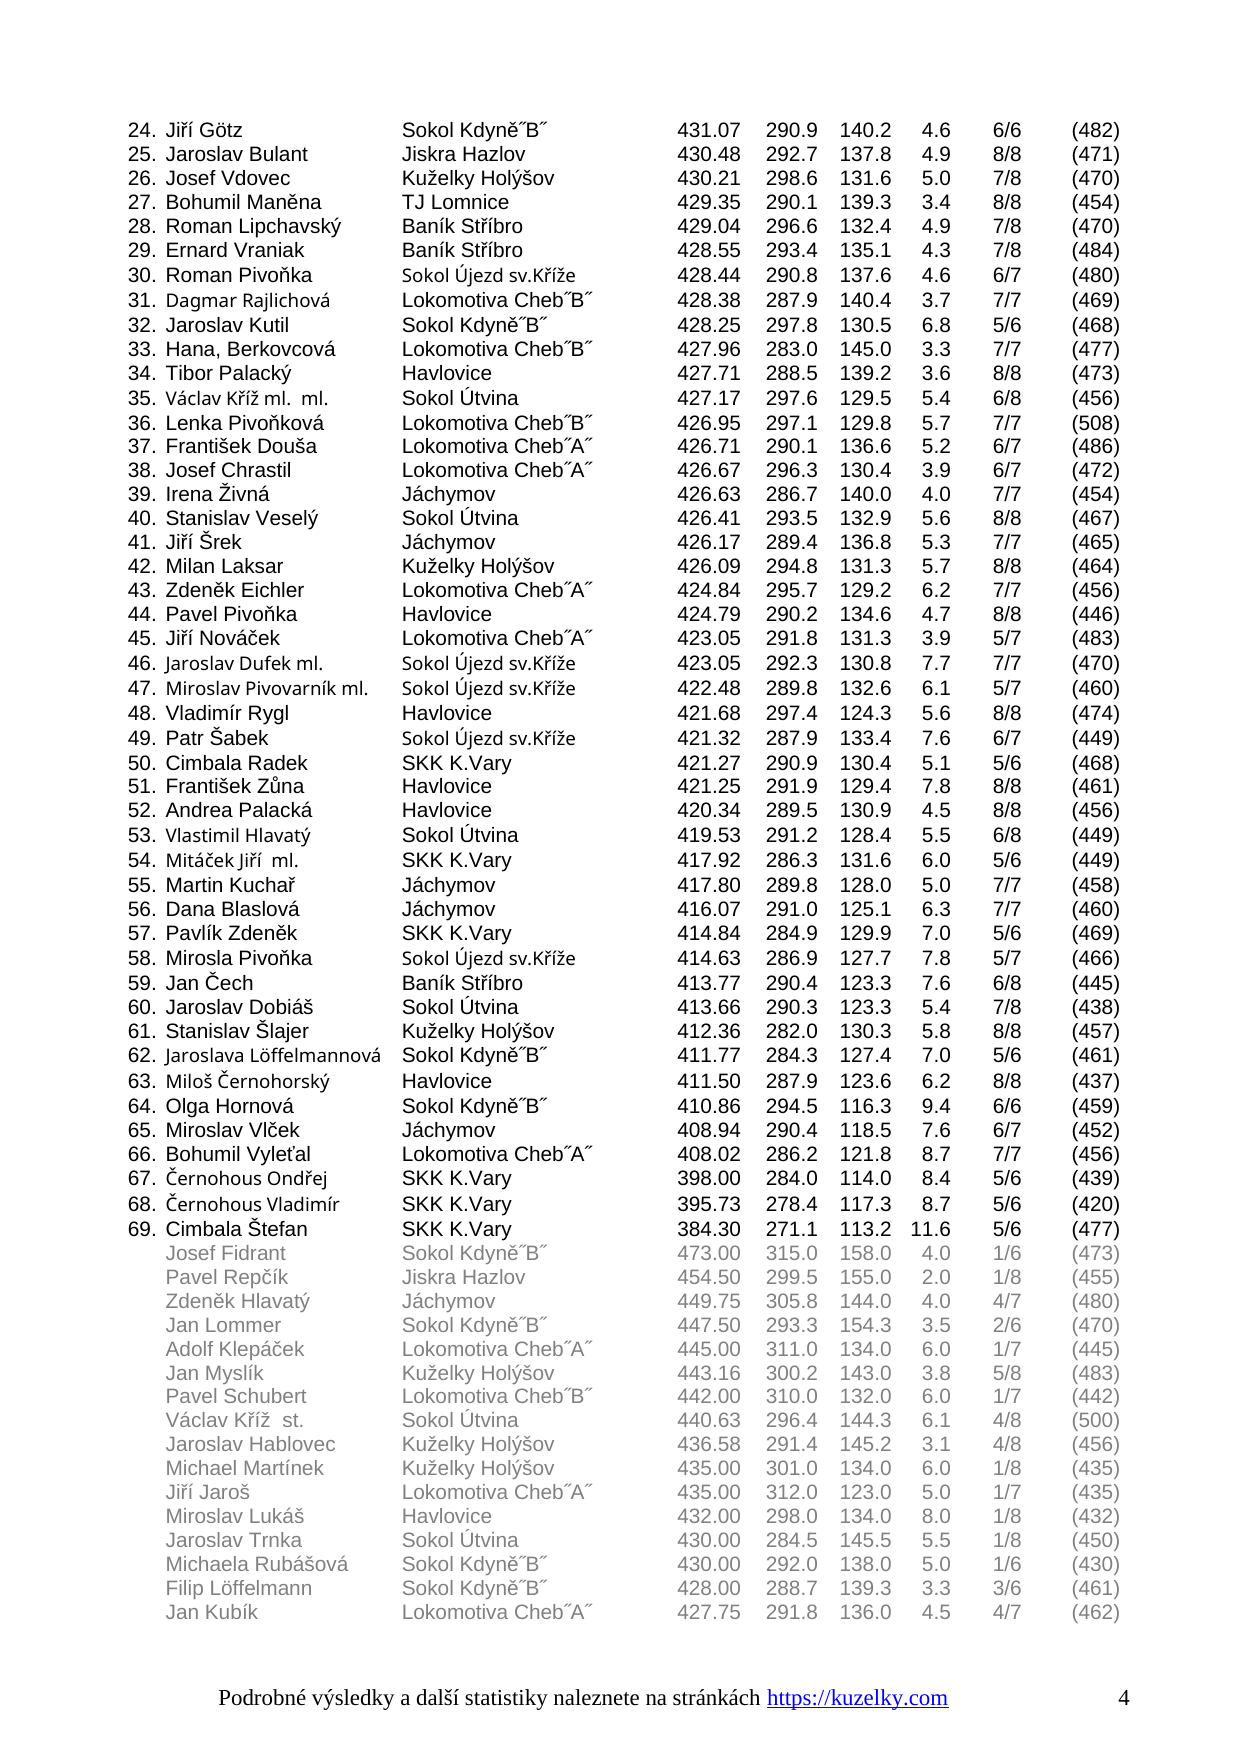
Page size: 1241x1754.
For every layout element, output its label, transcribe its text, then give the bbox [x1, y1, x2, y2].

text 40. Stanislav Veselý Sokol Útvina 426.41 293.5 132.9 5.6 8/8 (467) [106, 506, 1134, 530]
text 33. Hana, Berkovcová Lokomotiva Cheb˝B˝ 427.96 283.0 145.0 3.3 7/7 (477) [106, 337, 1134, 361]
text 32. Jaroslav Kutil Sokol Kdyně˝B˝ 428.25 297.8 130.5 6.8 5/6 (468) [106, 313, 1134, 337]
text Josef Fidrant Sokol Kdyně˝B˝ 473.00 315.0 158.0 4.0 1/6 (473) [106, 1241, 1134, 1264]
text 26. Josef Vdovec Kuželky Holýšov 430.21 298.6 131.6 5.0 7/8 (470) [106, 166, 1134, 190]
text 28. Roman Lipchavský Baník Stříbro 429.04 296.6 132.4 4.9 7/8 (470) [106, 214, 1134, 238]
text 29. Ernard Vraniak Baník Stříbro 428.55 293.4 135.1 4.3 7/8 (484) [106, 238, 1134, 262]
text Zdeněk Hlavatý Jáchymov 449.75 305.8 144.0 4.0 4/7 (480) [106, 1288, 1134, 1312]
text 59. Jan Čech Baník Stříbro 413.77 290.4 123.3 7.6 6/8 (445) [106, 971, 1134, 995]
text 42. Milan Laksar Kuželky Holýšov 426.09 294.8 131.3 5.7 8/8 (464) [106, 554, 1134, 578]
text 44. Pavel Pivoňka Havlovice 424.79 290.2 134.6 4.7 8/8 (446) [106, 602, 1134, 626]
text 36. Lenka Pivoňková Lokomotiva Cheb˝B˝ 426.95 297.1 129.8 5.7 7/7 (508) [106, 410, 1134, 434]
text Jan Myslík Kuželky Holýšov 443.16 300.2 143.0 3.8 5/8 (483) [106, 1360, 1134, 1384]
text 37. František Douša Lokomotiva Cheb˝A˝ 426.71 290.1 136.6 5.2 6/7 (486) [106, 434, 1134, 458]
text Michaela Rubášová Sokol Kdyně˝B˝ 430.00 292.0 138.0 5.0 1/6 (430) [106, 1552, 1134, 1576]
text Filip Löffelmann Sokol Kdyně˝B˝ 428.00 288.7 139.3 3.3 3/6 (461) [106, 1576, 1134, 1600]
text 56. Dana Blaslová Jáchymov 416.07 291.0 125.1 6.3 7/7 (460) [106, 897, 1134, 921]
text 65. Miroslav Vlček Jáchymov 408.94 290.4 118.5 7.6 6/7 (452) [106, 1118, 1134, 1142]
text 41. Jiří Šrek Jáchymov 426.17 289.4 136.8 5.3 7/7 (465) [106, 530, 1134, 554]
text 25. Jaroslav Bulant Jiskra Hazlov 430.48 292.7 137.8 4.9 8/8 (471) [106, 142, 1134, 166]
text 68. Černohous Vladimír SKK K.Vary 395.73 278.4 117.3 8.7 5/6 (420) [106, 1191, 1134, 1217]
text 55. Martin Kuchař Jáchymov 417.80 289.8 128.0 5.0 7/7 (458) [106, 873, 1134, 897]
text 49. Patr Šabek Sokol Újezd sv.Kříže 421.32 287.9 133.4 7.6 6/7 (449) [106, 725, 1134, 750]
text 67. Černohous Ondřej SKK K.Vary 398.00 284.0 114.0 8.4 5/6 (439) [106, 1166, 1134, 1191]
text Pavel Schubert Lokomotiva Cheb˝B˝ 442.00 310.0 132.0 6.0 1/7 (442) [106, 1384, 1134, 1408]
text Jaroslav Trnka Sokol Útvina 430.00 284.5 145.5 5.5 1/8 (450) [106, 1528, 1134, 1552]
text Jiří Jaroš Lokomotiva Cheb˝A˝ 435.00 312.0 123.0 5.0 1/7 (435) [106, 1480, 1134, 1504]
text 52. Andrea Palacká Havlovice 420.34 289.5 130.9 4.5 8/8 (456) [106, 798, 1134, 822]
text 39. Irena Živná Jáchymov 426.63 286.7 140.0 4.0 7/7 (454) [106, 482, 1134, 506]
text 50. Cimbala Radek SKK K.Vary 421.27 290.9 130.4 5.1 5/6 (468) [106, 750, 1134, 774]
text 24. Jiří Götz Sokol Kdyně˝B˝ 431.07 290.9 140.2 4.6 6/6 (482) [106, 118, 1134, 142]
text 58. Mirosla Pivoňka Sokol Újezd sv.Kříže 414.63 286.9 127.7 7.8 5/7 (466) [106, 945, 1134, 971]
text 69. Cimbala Štefan SKK K.Vary 384.30 271.1 113.2 11.6 5/6 (477) [106, 1217, 1134, 1241]
text 63. Miloš Černohorský Havlovice 411.50 287.9 123.6 6.2 8/8 (437) [106, 1068, 1134, 1094]
text 57. Pavlík Zdeněk SKK K.Vary 414.84 284.9 129.9 7.0 5/6 (469) [106, 921, 1134, 945]
text 64. Olga Hornová Sokol Kdyně˝B˝ 410.86 294.5 116.3 9.4 6/6 (459) [106, 1094, 1134, 1118]
text 38. Josef Chrastil Lokomotiva Cheb˝A˝ 426.67 296.3 130.4 3.9 6/7 (472) [106, 458, 1134, 482]
text 62. Jaroslava Löffelmannová Sokol Kdyně˝B˝ 411.77 284.3 127.4 7.0 5/6 (461) [106, 1043, 1134, 1068]
text 27. Bohumil Maněna TJ Lomnice 429.35 290.1 139.3 3.4 8/8 (454) [106, 190, 1134, 214]
text 34. Tibor Palacký Havlovice 427.71 288.5 139.2 3.6 8/8 (473) [106, 361, 1134, 385]
text Michael Martínek Kuželky Holýšov 435.00 301.0 134.0 6.0 1/8 (435) [106, 1456, 1134, 1480]
text 30. Roman Pivoňka Sokol Újezd sv.Kříže 428.44 290.8 137.6 4.6 6/7 (480) [106, 262, 1134, 287]
text Adolf Klepáček Lokomotiva Cheb˝A˝ 445.00 311.0 134.0 6.0 1/7 (445) [106, 1336, 1134, 1360]
text Jan Kubík Lokomotiva Cheb˝A˝ 427.75 291.8 136.0 4.5 4/7 (462) [106, 1600, 1134, 1624]
text 46. Jaroslav Dufek ml. Sokol Újezd sv.Kříže 423.05 292.3 130.8 7.7 7/7 (470) [106, 650, 1134, 675]
text 60. Jaroslav Dobiáš Sokol Útvina 413.66 290.3 123.3 5.4 7/8 (438) [106, 995, 1134, 1019]
text Jan Lommer Sokol Kdyně˝B˝ 447.50 293.3 154.3 3.5 2/6 (470) [106, 1312, 1134, 1336]
text 31. Dagmar Rajlichová Lokomotiva Cheb˝B˝ 428.38 287.9 140.4 3.7 7/7 (469) [106, 287, 1134, 313]
text 54. Mitáček Jiří ml. SKK K.Vary 417.92 286.3 131.6 6.0 5/6 (449) [106, 848, 1134, 873]
text 47. Miroslav Pivovarník ml. Sokol Újezd sv.Kříže 422.48 289.8 132.6 6.1 5/7 (460) [106, 675, 1134, 701]
text 43. Zdeněk Eichler Lokomotiva Cheb˝A˝ 424.84 295.7 129.2 6.2 7/7 (456) [106, 578, 1134, 602]
text 35. Václav Kříž ml. ml. Sokol Útvina 427.17 297.6 129.5 5.4 6/8 (456) [106, 385, 1134, 410]
text 61. Stanislav Šlajer Kuželky Holýšov 412.36 282.0 130.3 5.8 8/8 (457) [106, 1019, 1134, 1043]
text 48. Vladimír Rygl Havlovice 421.68 297.4 124.3 5.6 8/8 (474) [106, 701, 1134, 725]
text 66. Bohumil Vyleťal Lokomotiva Cheb˝A˝ 408.02 286.2 121.8 8.7 7/7 (456) [106, 1142, 1134, 1166]
text 53. Vlastimil Hlavatý Sokol Útvina 419.53 291.2 128.4 5.5 6/8 (449) [106, 822, 1134, 848]
text Jaroslav Hablovec Kuželky Holýšov 436.58 291.4 145.2 3.1 4/8 (456) [106, 1432, 1134, 1456]
text 45. Jiří Nováček Lokomotiva Cheb˝A˝ 423.05 291.8 131.3 3.9 5/7 (483) [106, 626, 1134, 650]
text Pavel Repčík Jiskra Hazlov 454.50 299.5 155.0 2.0 1/8 (455) [106, 1264, 1134, 1288]
text Václav Kříž st. Sokol Útvina 440.63 296.4 144.3 6.1 4/8 (500) [106, 1408, 1134, 1432]
text 51. František Zůna Havlovice 421.25 291.9 129.4 7.8 8/8 (461) [106, 774, 1134, 798]
text Miroslav Lukáš Havlovice 432.00 298.0 134.0 8.0 1/8 (432) [106, 1504, 1134, 1528]
